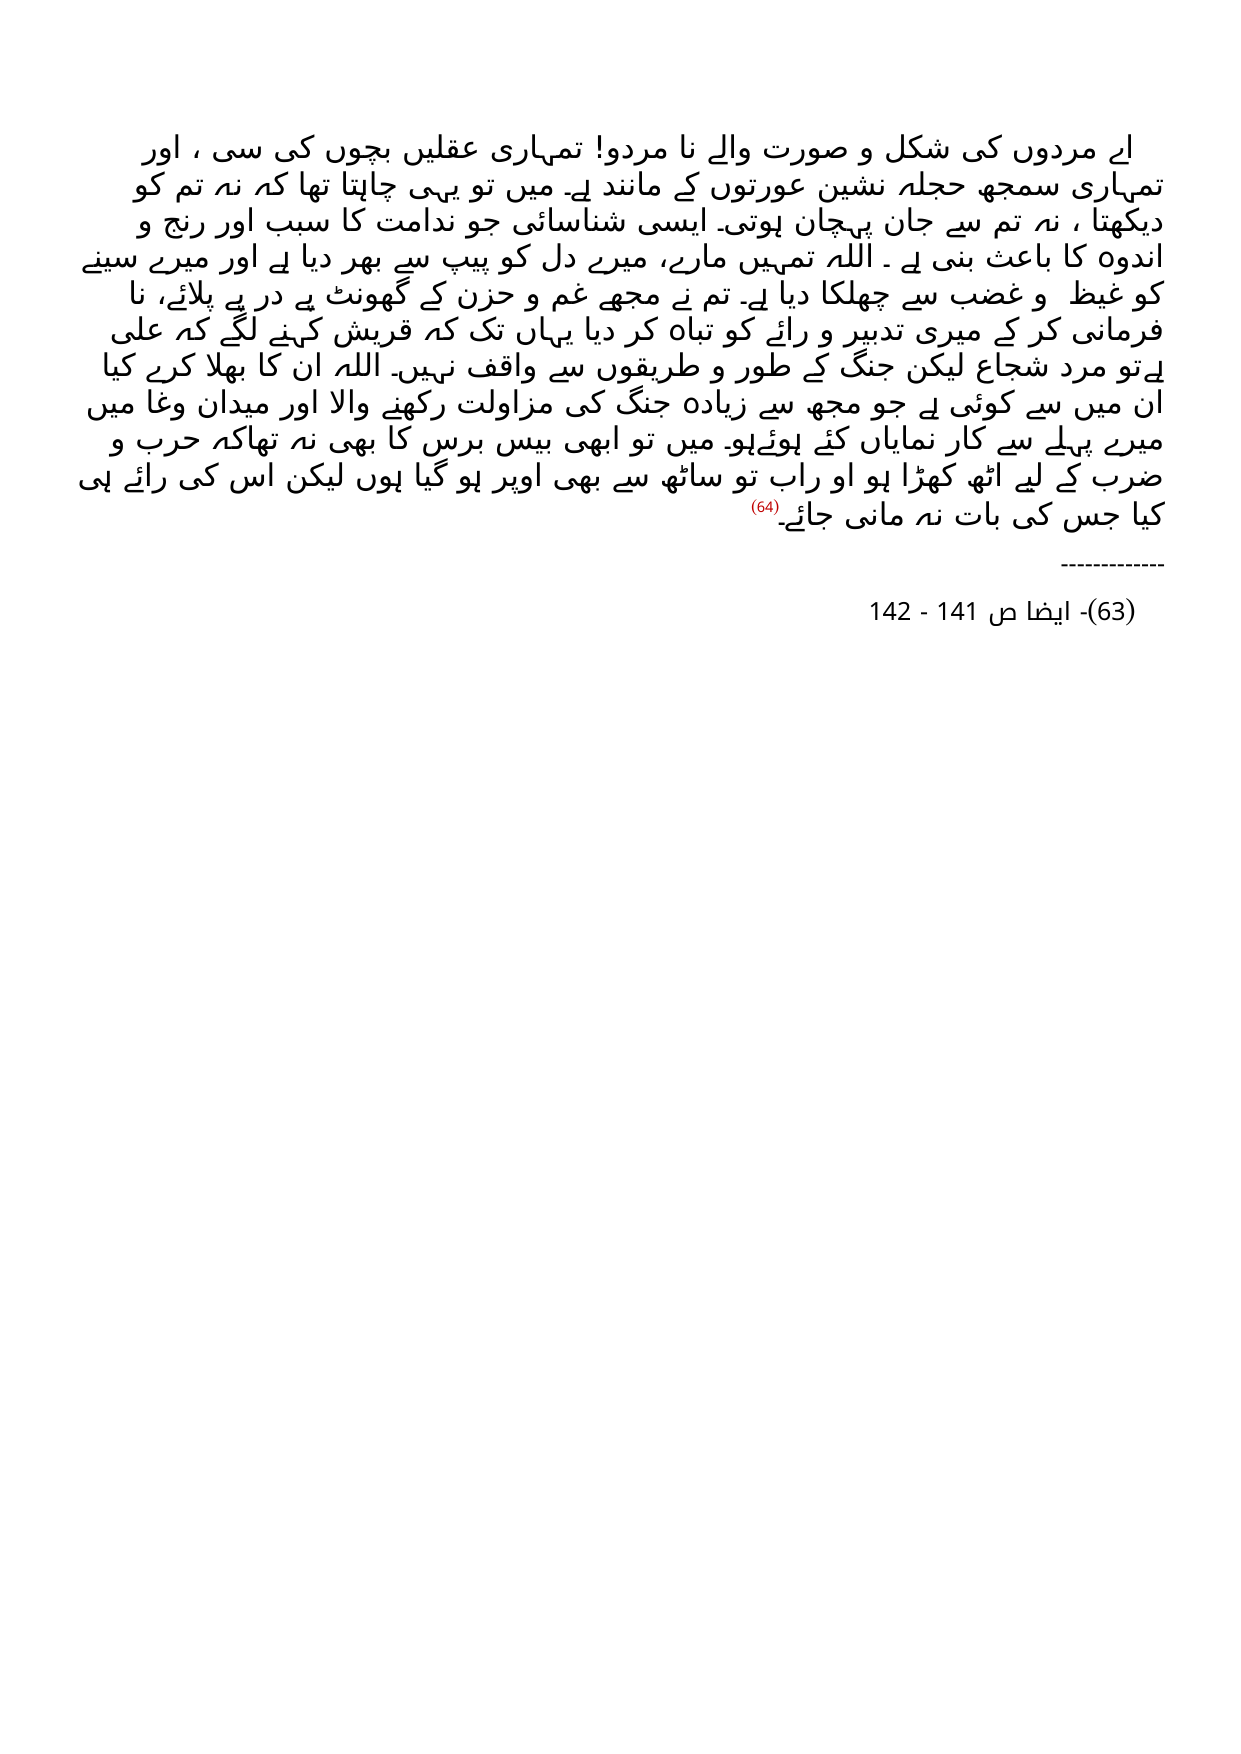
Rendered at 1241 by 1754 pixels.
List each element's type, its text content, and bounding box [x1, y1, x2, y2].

text (63)- ایضا ص 141 - 142 [75, 588, 1165, 635]
text ------------- [75, 541, 1165, 588]
text اے مردوں کی شکل و صورت والے نا مردو! تمہاری عقلیں بچوں کی سی ، اور تمہاری سمجھ حجلہ نشین عورتوں کے مانند ہے۔ میں تو یہی چاہتا تھا کہ نہ تم کو دیکھتا ، نہ تم سے جان پہچان ہوتی۔ ایسی شناسائی جو ندامت کا سبب اور رنج و اندوہ کا باعث بنی ہے ۔ اللہ تمہیں مارے، میرے دل کو پیپ سے بھر دیا ہے اور میرے سینے کو غیظ و غضب سے چھلکا دیا ہے۔ تم نے مجھے غم و حزن کے گھونٹ پے در پے پلائے، نا فرمانی کر کے میری تدبیر و رائے کو تباہ کر دیا یہاں تک کہ قریش کہنے لگے کہ علی ہےتو مرد شجاع لیکن جنگ کے طور و طریقوں سے واقف نہیں۔ اللہ ان کا بھلا کرے کیا ان میں سے کوئی ہے جو مجھ سے زیادہ جنگ کی مزاولت رکھنے والا اور میدان وغا میں میرے پہلے سے کار نمایاں کئے ہوئےہو۔ میں تو ابھی بیس برس کا بھی نہ تھاکہ حرب و ضرب کے لیے اٹھ کھڑا ہو او راب تو ساٹھ سے بھی اوپر ہو گیا ہوں لیکن اس کی رائے ہی کیا جس کی بات نہ مانی جائے۔(64) [75, 130, 1165, 541]
